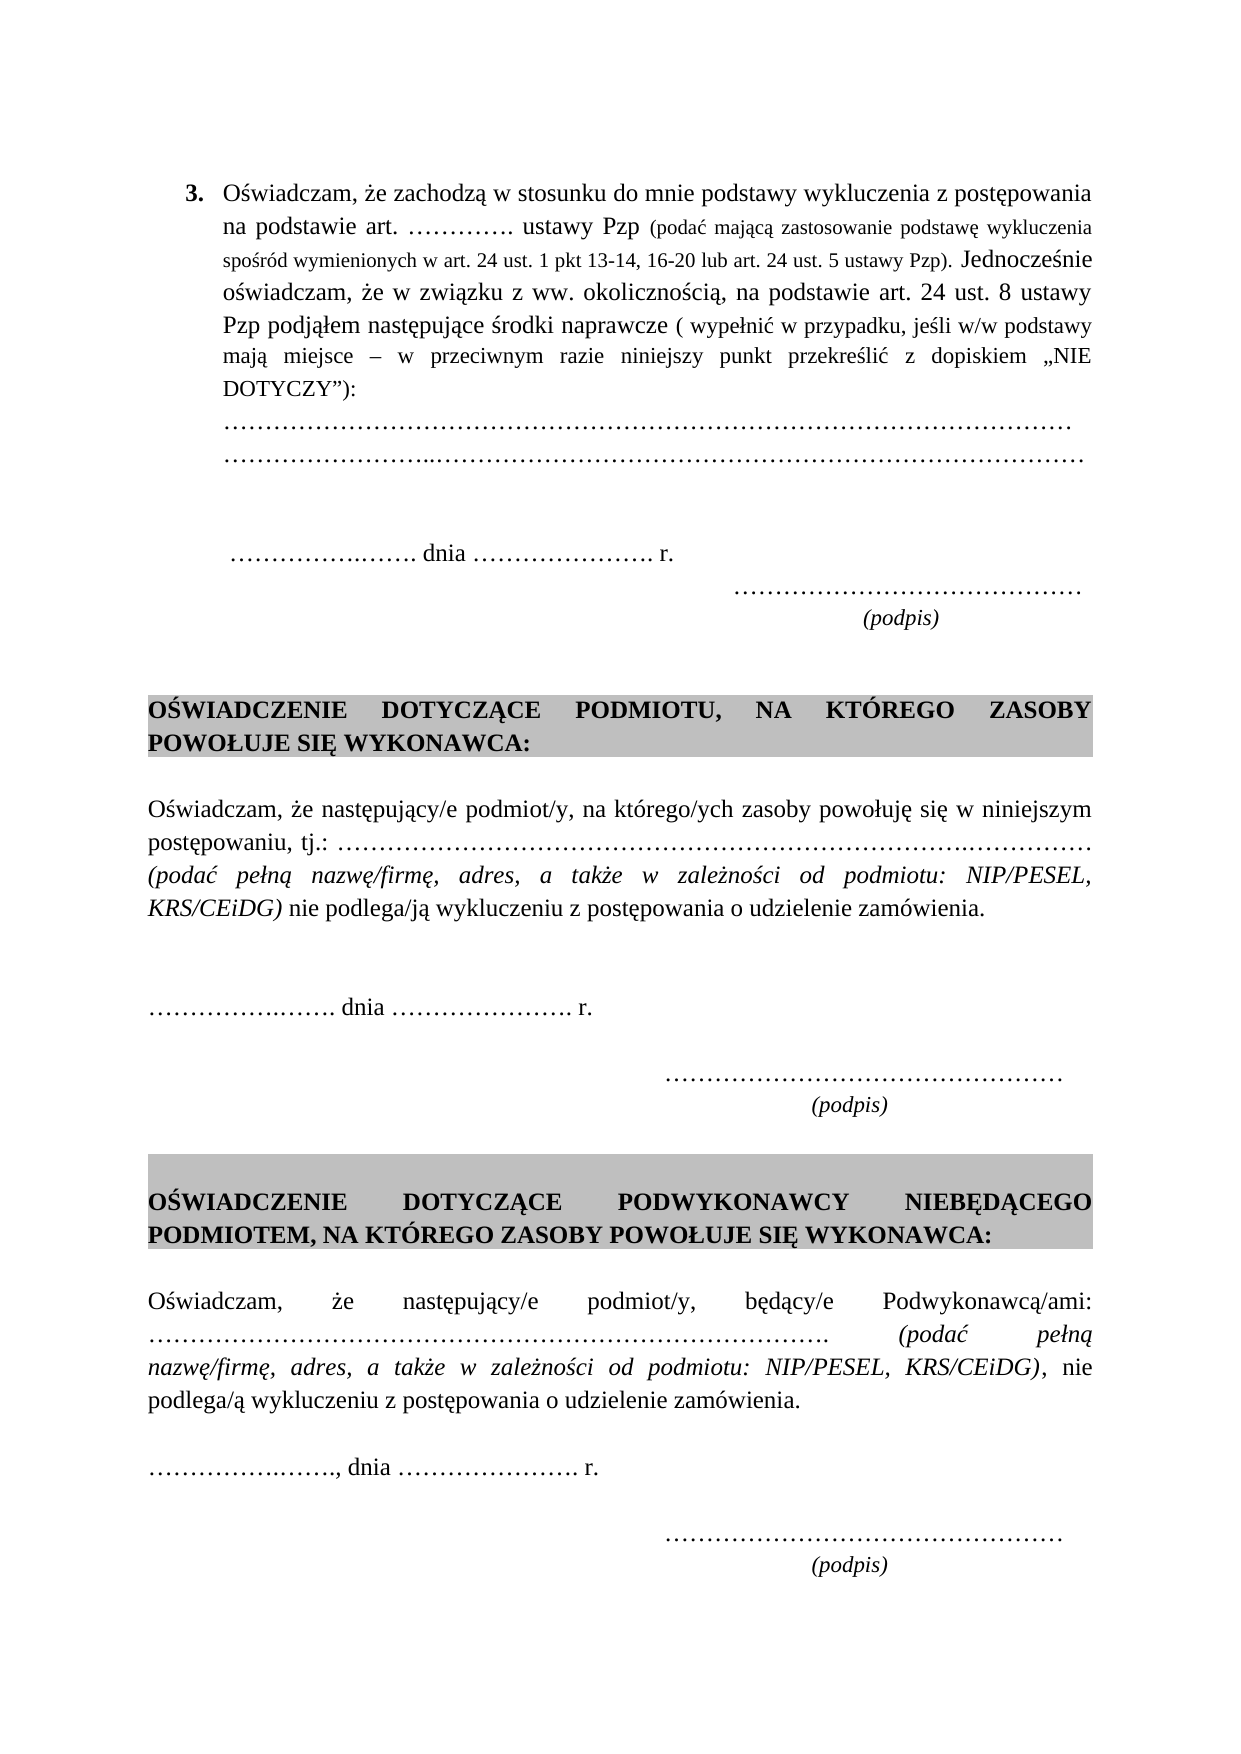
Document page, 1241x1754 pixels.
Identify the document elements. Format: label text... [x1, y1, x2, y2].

text OŚWIADCZENIE DOTYCZĄCE PODWYKONAWCY NIEBĘDĄCEGO PODMIOTEM, NA KTÓREGO ZASOBY POWOŁUJE SIĘ WYKONAWCA: [148, 1187, 1093, 1249]
text (podpis) [738, 1551, 1093, 1577]
text …………….……., dnia …………………. r. [148, 1452, 1093, 1480]
text ………………………………………… [148, 1058, 1093, 1087]
text Oświadczam, że następujący/e podmiot/y, na którego/ych zasoby powołuję się w niniejszym postępowaniu, tj.: ………………………………………………………………….…………… (podać pełną nazwę/firmę, adres, a także w zależności od podmiotu: NIP/PESEL, KRS/CEiDG) nie podlega/ją wykluczeniu z postępowania o udzielenie zamówienia. [148, 794, 1093, 922]
text …………………………………… [148, 571, 1093, 600]
text (podpis) [738, 1091, 1093, 1117]
text …………….……. dnia …………………. r. [148, 538, 1093, 567]
text (podpis) [738, 604, 1093, 631]
text …………….……. dnia …………………. r. [148, 992, 1093, 1021]
text OŚWIADCZENIE DOTYCZĄCE PODMIOTU, NA KTÓREGO ZASOBY POWOŁUJE SIĘ WYKONAWCA: [148, 695, 1093, 757]
text ………………………………………… [148, 1518, 1093, 1546]
text Oświadczam, że następujący/e podmiot/y, będący/e Podwykonawcą/ami: ………………………………………………………………………. (podać pełną nazwę/firmę, adres, a także w zależności od podmiotu: NIP/PESEL, KRS/CEiDG), nie podlega/ą wykluczeniu z postępowania o udzielenie zamówienia. [148, 1286, 1093, 1414]
list ………………………………………………………………………………………………………………..…………………………………………………………………… [223, 406, 1093, 468]
list Oświadczam, że zachodzą w stosunku do mnie podstawy wykluczenia z postępowania na podstawie art. …………. ustawy Pzp (podać mającą zastosowanie podstawę wykluczenia spośród wymienionych w art. 24 ust. 1 pkt 13-14, 16-20 lub art. 24 ust. 5 ustawy Pzp). Jednocześnie oświadczam, że w związku z ww. okolicznością, na podstawie art. 24 ust. 8 ustawy Pzp podjąłem następujące środki naprawcze ( wypełnić w przypadku, jeśli w/w podstawy mają miejsce – w przeciwnym razie niniejszy punkt przekreślić z dopiskiem „NIE DOTYCZY”): [185, 178, 1093, 402]
